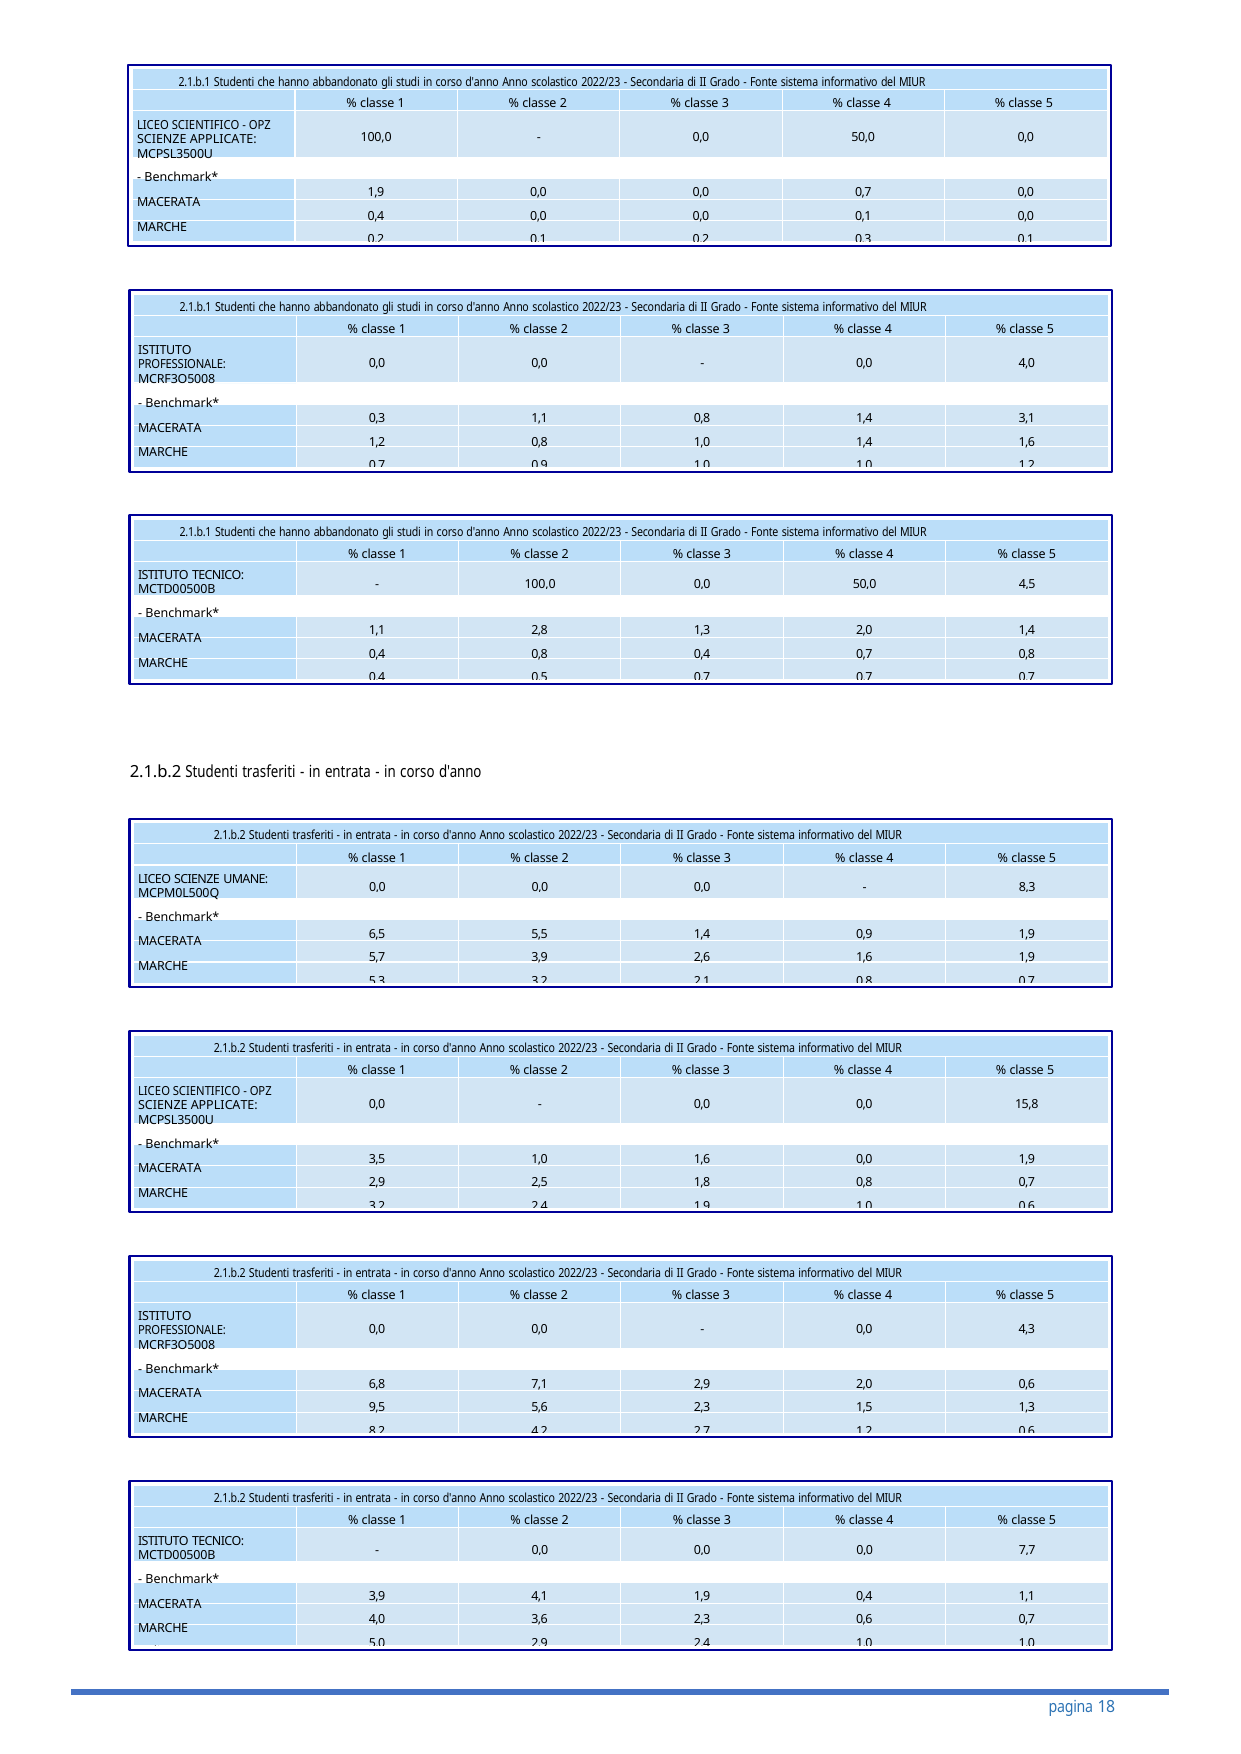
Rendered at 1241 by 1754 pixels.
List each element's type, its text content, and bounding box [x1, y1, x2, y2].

list Studenti trasferiti - in entrata - in corso d'anno [129, 759, 1173, 782]
